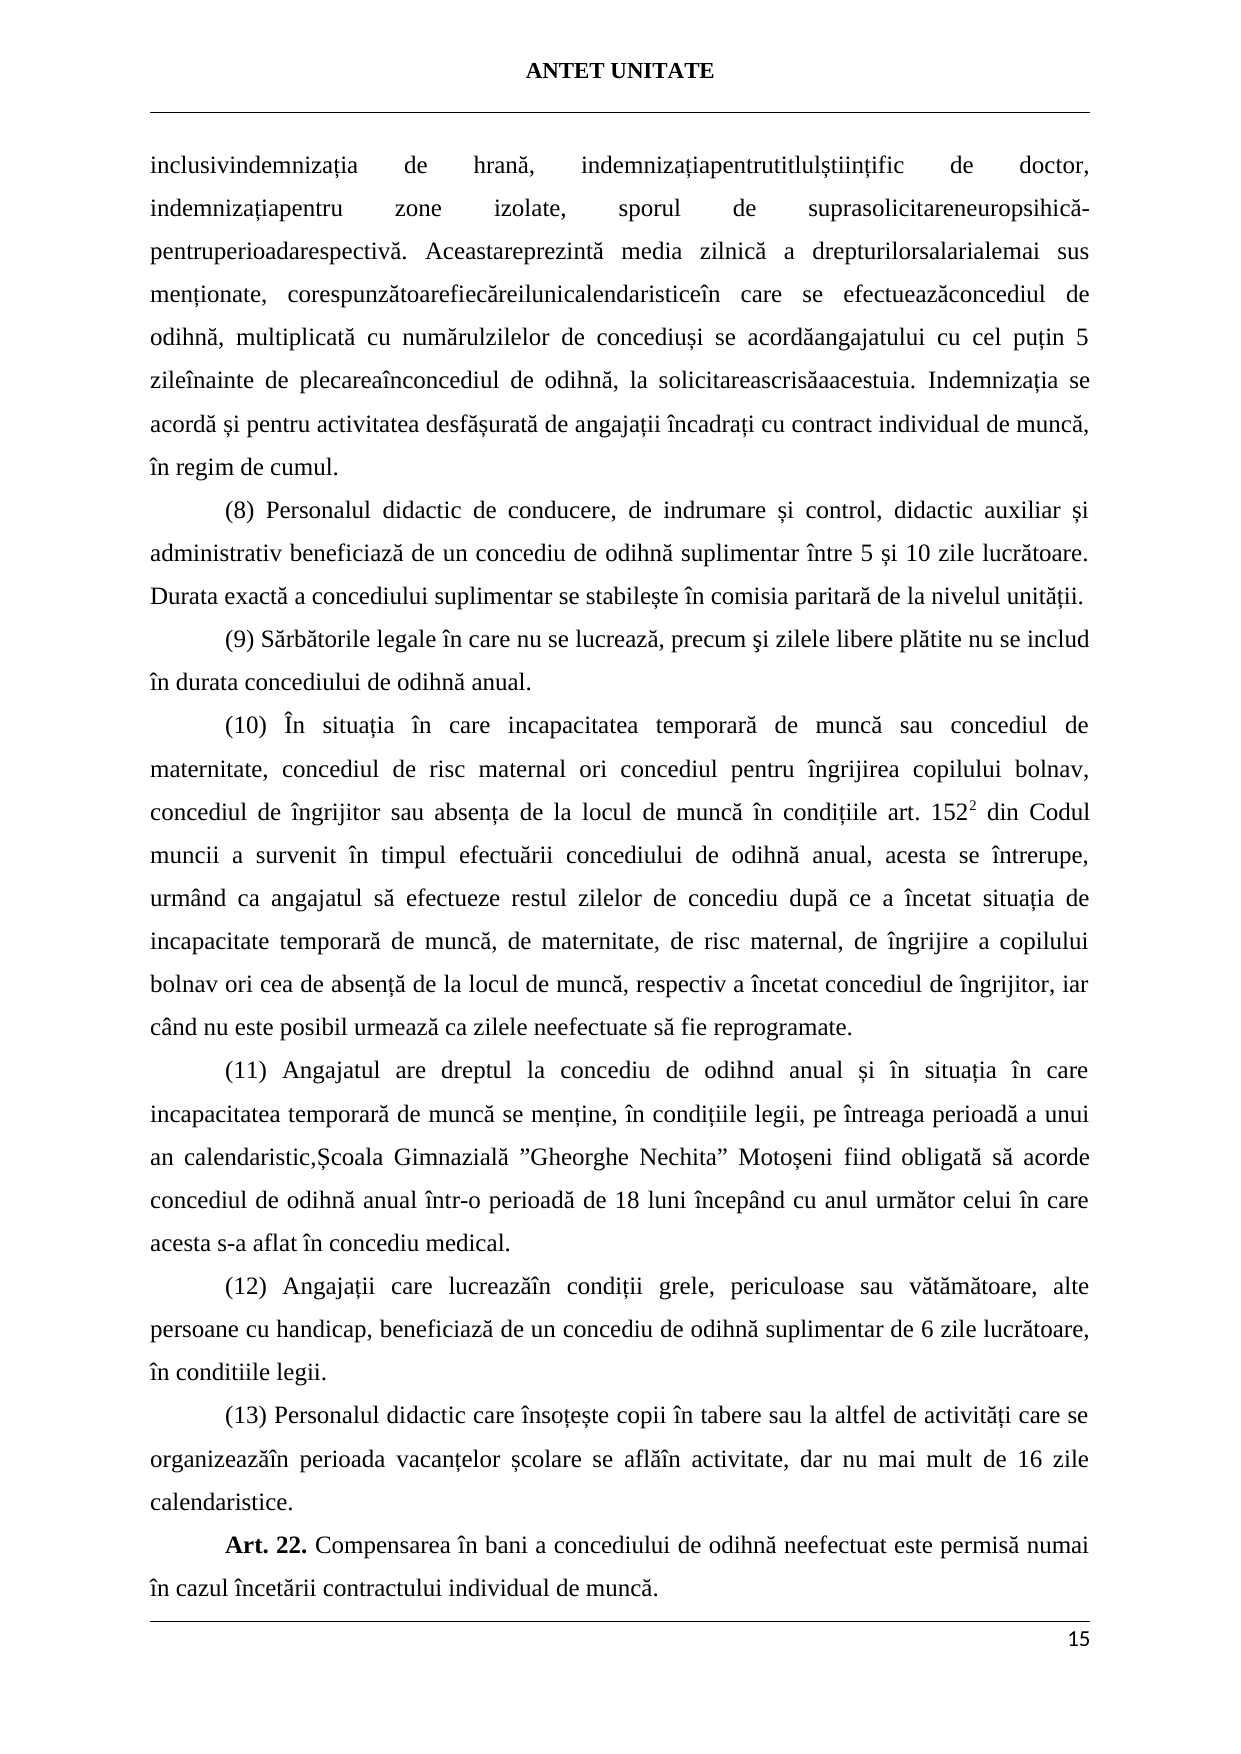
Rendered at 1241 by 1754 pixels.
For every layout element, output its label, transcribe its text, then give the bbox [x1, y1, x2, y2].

text (9) Sărbătorile legale în care nu se lucrează, precum şi zilele libere plătite nu se includ în durata concediului de odihnă anual. [150, 624, 1090, 696]
text (11) Angajatul are dreptul la concediu de odihnd anual și în situația în care incapacitatea temporară de muncă se menține, în condițiile legii, pe întreaga perioadă a unui an calendaristic,Școala Gimnazială ”Gheorghe Nechita” Motoșeni fiind obligată să acorde concediul de odihnă anual într-o perioadă de 18 luni începând cu anul următor celui în care acesta s-a aflat în concediu medical. [150, 1056, 1090, 1257]
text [150, 150, 1090, 481]
text (13) Personalul didactic care însoțește copii în tabere sau la altfel de activități care se organizeazăîn perioada vacanțelor școlare se aflăîn activitate, dar nu mai mult de 16 zile calendaristice. [150, 1401, 1090, 1516]
text (10) În situația în care incapacitatea temporară de muncă sau concediul de maternitate, concediul de risc maternal ori concediul pentru îngrijirea copilului bolnav, concediul de îngrijitor sau absența de la locul de muncă în condițiile art. 1522 din Codul muncii a survenit în timpul efectuării concediului de odihnă anual, acesta se întrerupe, urmând ca angajatul să efectueze restul zilelor de concediu după ce a încetat situația de incapacitate temporară de muncă, de maternitate, de risc maternal, de îngrijire a copilului bolnav ori cea de absență de la locul de muncă, respectiv a încetat concediul de îngrijitor, iar când nu este posibil urmează ca zilele neefectuate să fie reprogramate. [150, 711, 1090, 1041]
text Art. 22. Compensarea în bani a concediului de odihnă neefectuat este permisă numai în cazul încetării contractului individual de muncă. [150, 1530, 1090, 1602]
text (8) Personalul didactic de conducere, de indrumare și control, didactic auxiliar și administrativ beneficiază de un concediu de odihnă suplimentar între 5 și 10 zile lucrătoare. Durata exactă a concediului suplimentar se stabilește în comisia paritară de la nivelul unității. [150, 495, 1090, 610]
text (12) Angajații care lucreazăîn condiții grele, periculoase sau vătămătoare, alte persoane cu handicap, beneficiază de un concediu de odihnă suplimentar de 6 zile lucrătoare, în conditiile legii. [150, 1271, 1090, 1386]
